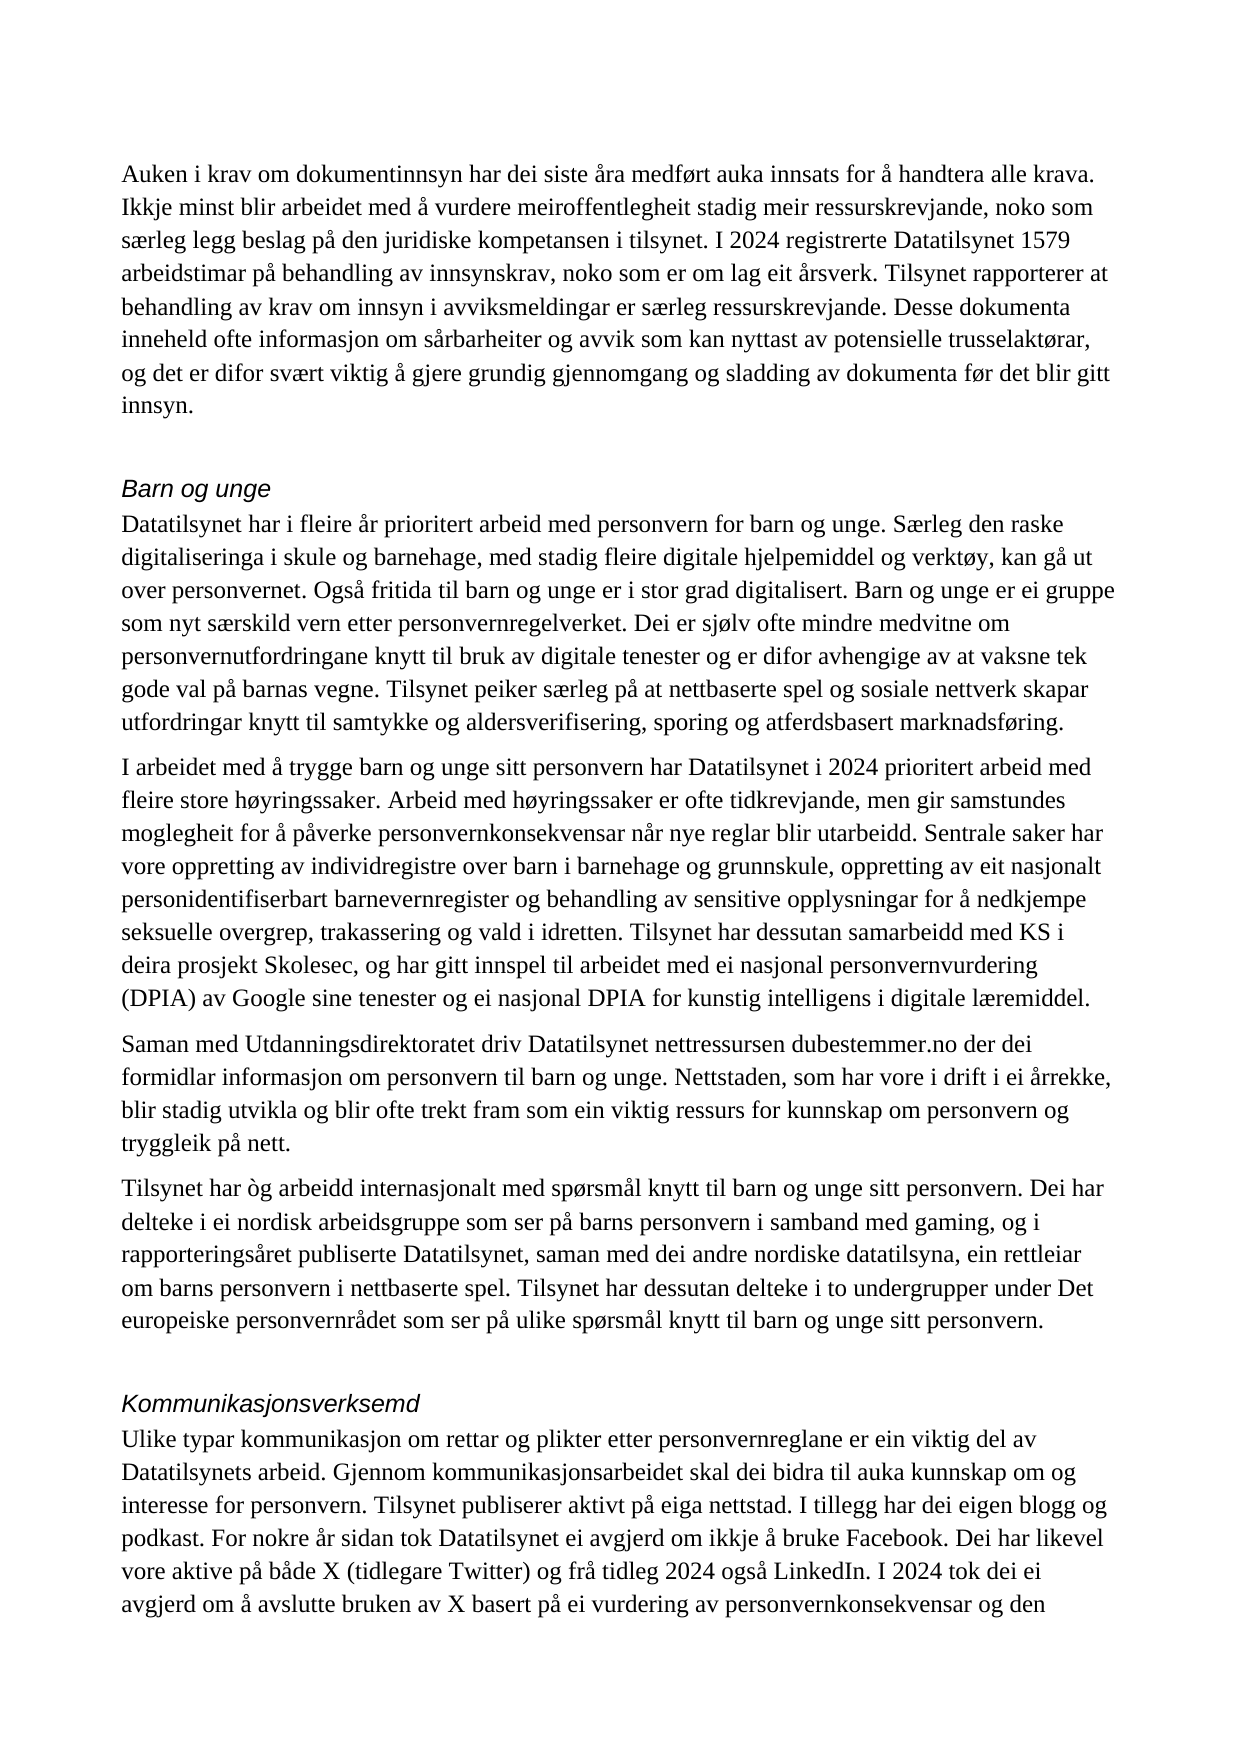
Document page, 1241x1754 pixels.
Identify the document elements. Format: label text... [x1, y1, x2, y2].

text Kommunikasjonsverksemd [121, 1389, 1119, 1417]
text Saman med Utdanningsdirektoratet driv Datatilsynet nettressursen dubestemmer.no der dei formidlar informasjon om personvern til barn og unge. Nettstaden, som har vore i drift i ei årrekke, blir stadig utvikla og blir ofte trekt fram som ein viktig ressurs for kunnskap om personvern og tryggleik på nett. [121, 1029, 1119, 1157]
text Auken i krav om dokumentinnsyn har dei siste åra medført auka innsats for å handtera alle krava. Ikkje minst blir arbeidet med å vurdere meiroffentlegheit stadig meir ressurskrevjande, noko som særleg legg beslag på den juridiske kompetansen i tilsynet. I 2024 registrerte Datatilsynet 1579 arbeidstimar på behandling av innsynskrav, noko som er om lag eit årsverk. Tilsynet rapporterer at behandling av krav om innsyn i avviksmeldingar er særleg ressurskrevjande. Desse dokumenta inneheld ofte informasjon om sårbarheiter og avvik som kan nyttast av potensielle trusselaktørar, og det er difor svært viktig å gjere grundig gjennomgang og sladding av dokumenta før det blir gitt innsyn. [121, 159, 1119, 419]
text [121, 1424, 1119, 1617]
text Barn og unge [121, 474, 1119, 502]
text Datatilsynet har i fleire år prioritert arbeid med personvern for barn og unge. Særleg den raske digitaliseringa i skule og barnehage, med stadig fleire digitale hjelpemiddel og verktøy, kan gå ut over personvernet. Også fritida til barn og unge er i stor grad digitalisert. Barn og unge er ei gruppe som nyt særskild vern etter personvernregelverket. Dei er sjølv ofte mindre medvitne om personvernutfordringane knytt til bruk av digitale tenester og er difor avhengige av at vaksne tek gode val på barnas vegne. Tilsynet peiker særleg på at nettbaserte spel og sosiale nettverk skapar utfordringar knytt til samtykke og aldersverifisering, sporing og atferdsbasert marknadsføring. [121, 509, 1119, 736]
text I arbeidet med å trygge barn og unge sitt personvern har Datatilsynet i 2024 prioritert arbeid med fleire store høyringssaker. Arbeid med høyringssaker er ofte tidkrevjande, men gir samstundes moglegheit for å påverke personvernkonsekvensar når nye reglar blir utarbeidd. Sentrale saker har vore oppretting av individregistre over barn i barnehage og grunnskule, oppretting av eit nasjonalt personidentifiserbart barnevernregister og behandling av sensitive opplysningar for å nedkjempe seksuelle overgrep, trakassering og vald i idretten. Tilsynet har dessutan samarbeidd med KS i deira prosjekt Skolesec, og har gitt innspel til arbeidet med ei nasjonal personvernvurdering (DPIA) av Google sine tenester og ei nasjonal DPIA for kunstig intelligens i digitale læremiddel. [121, 752, 1119, 1012]
text Tilsynet har òg arbeidd internasjonalt med spørsmål knytt til barn og unge sitt personvern. Dei har delteke i ei nordisk arbeidsgruppe som ser på barns personvern i samband med gaming, og i rapporteringsåret publiserte Datatilsynet, saman med dei andre nordiske datatilsyna, ein rettleiar om barns personvern i nettbaserte spel. Tilsynet har dessutan delteke i to undergrupper under Det europeiske personvernrådet som ser på ulike spørsmål knytt til barn og unge sitt personvern. [121, 1173, 1119, 1334]
